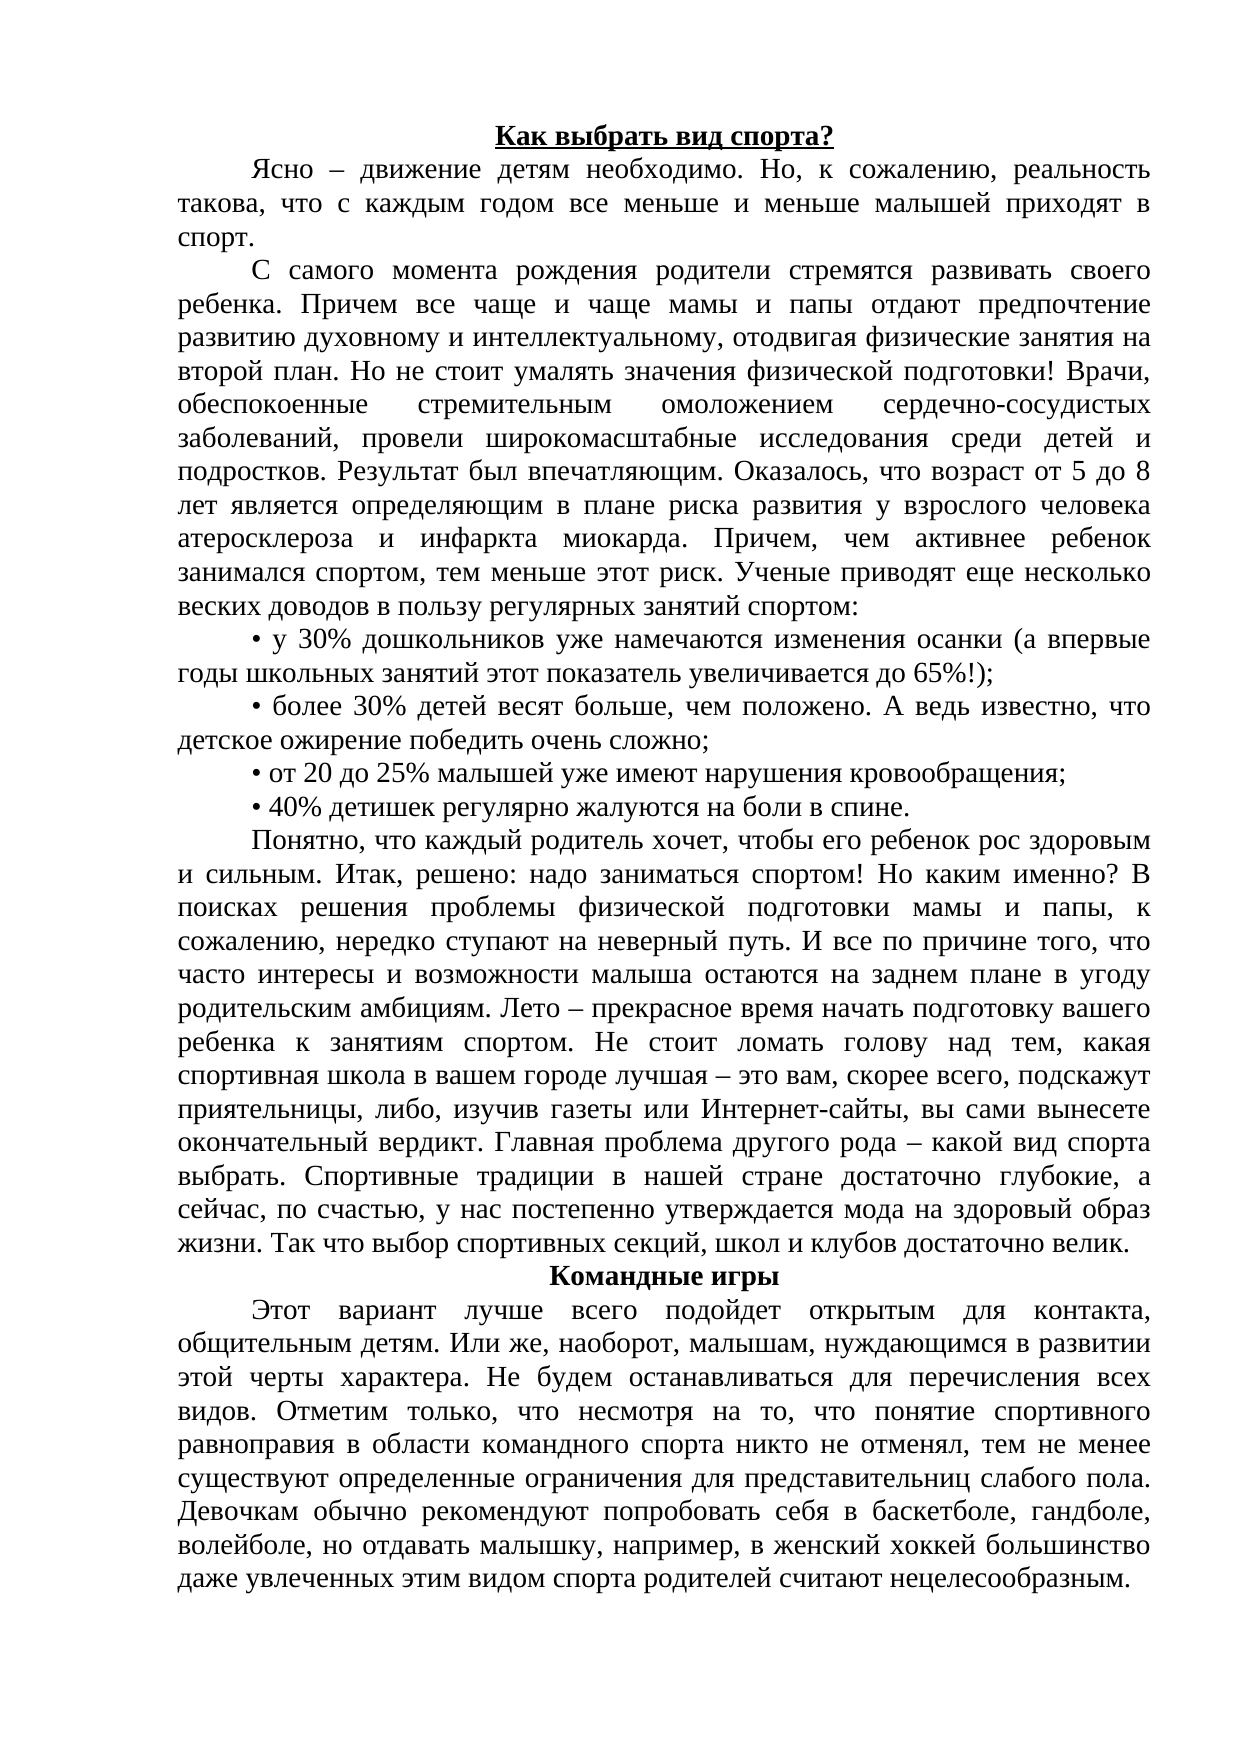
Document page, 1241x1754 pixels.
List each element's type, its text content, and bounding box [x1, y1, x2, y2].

text Понятно, что каждый родитель хочет, чтобы его ребенок рос здоровым и сильным. Итак, решено: надо заниматься спортом! Но каким именно? В поисках решения проблемы физической подготовки мамы и папы, к сожалению, нередко ступают на неверный путь. И все по причине того, что часто интересы и возможности малыша остаются на заднем плане в угоду родительским амбициям. Лето – прекрасное время начать подготовку вашего ребенка к занятиям спортом. Не стоит ломать голову над тем, какая спортивная школа в вашем городе лучшая – это вам, скорее всего, подскажут приятельницы, либо, изучив газеты или Интернет-сайты, вы сами вынесете окончательный вердикт. Главная проблема другого рода – какой вид спорта выбрать. Спортивные традиции в нашей стране достаточно глубокие, а сейчас, по счастью, у нас постепенно утверждается мода на здоровый образ жизни. Так что выбор спортивных секций, школ и клубов достаточно велик. [177, 822, 1152, 1258]
text Ясно – движение детям необходимо. Но, к сожалению, реальность такова, что с каждым годом все меньше и меньше малышей приходят в спорт. [177, 152, 1152, 252]
text Командные игры [177, 1258, 1152, 1292]
text • 40% детишек регулярно жалуются на боли в спине. [177, 789, 1152, 822]
text Как выбрать вид спорта? [177, 118, 1152, 152]
text Этот вариант лучше всего подойдет открытым для контакта, общительным детям. Или же, наоборот, малышам, нуждающимся в развитии этой черты характера. Не будем останавливаться для перечисления всех видов. Отметим только, что несмотря на то, что понятие спортивного равноправия в области командного спорта никто не отменял, тем не менее существуют определенные ограничения для представительниц слабого пола. Девочкам обычно рекомендуют попробовать себя в баскетболе, гандболе, волейболе, но отдавать малышку, например, в женский хоккей большинство даже увлеченных этим видом спорта родителей считают нецелесообразным. [177, 1292, 1152, 1594]
text • более 30% детей весят больше, чем положено. А ведь известно, что детское ожирение победить очень сложно; [177, 688, 1152, 755]
text • у 30% дошкольников уже намечаются изменения осанки (а впервые годы школьных занятий этот показатель увеличивается до 65%!); [177, 621, 1152, 688]
text • от 20 до 25% малышей уже имеют нарушения кровообращения; [177, 755, 1152, 789]
text С самого момента рождения родители стремятся развивать своего ребенка. Причем все чаще и чаще мамы и папы отдают предпочтение развитию духовному и интеллектуальному, отодвигая физические занятия на второй план. Но не стоит умалять значения физической подготовки! Врачи, обеспокоенные стремительным омоложением сердечно-сосудистых заболеваний, провели широкомасштабные исследования среди детей и подростков. Результат был впечатляющим. Оказалось, что возраст от 5 до 8 лет является определяющим в плане риска развития у взрослого человека атеросклероза и инфаркта миокарда. Причем, чем активнее ребенок занимался спортом, тем меньше этот риск. Ученые приводят еще несколько веских доводов в пользу регулярных занятий спортом: [177, 252, 1152, 621]
